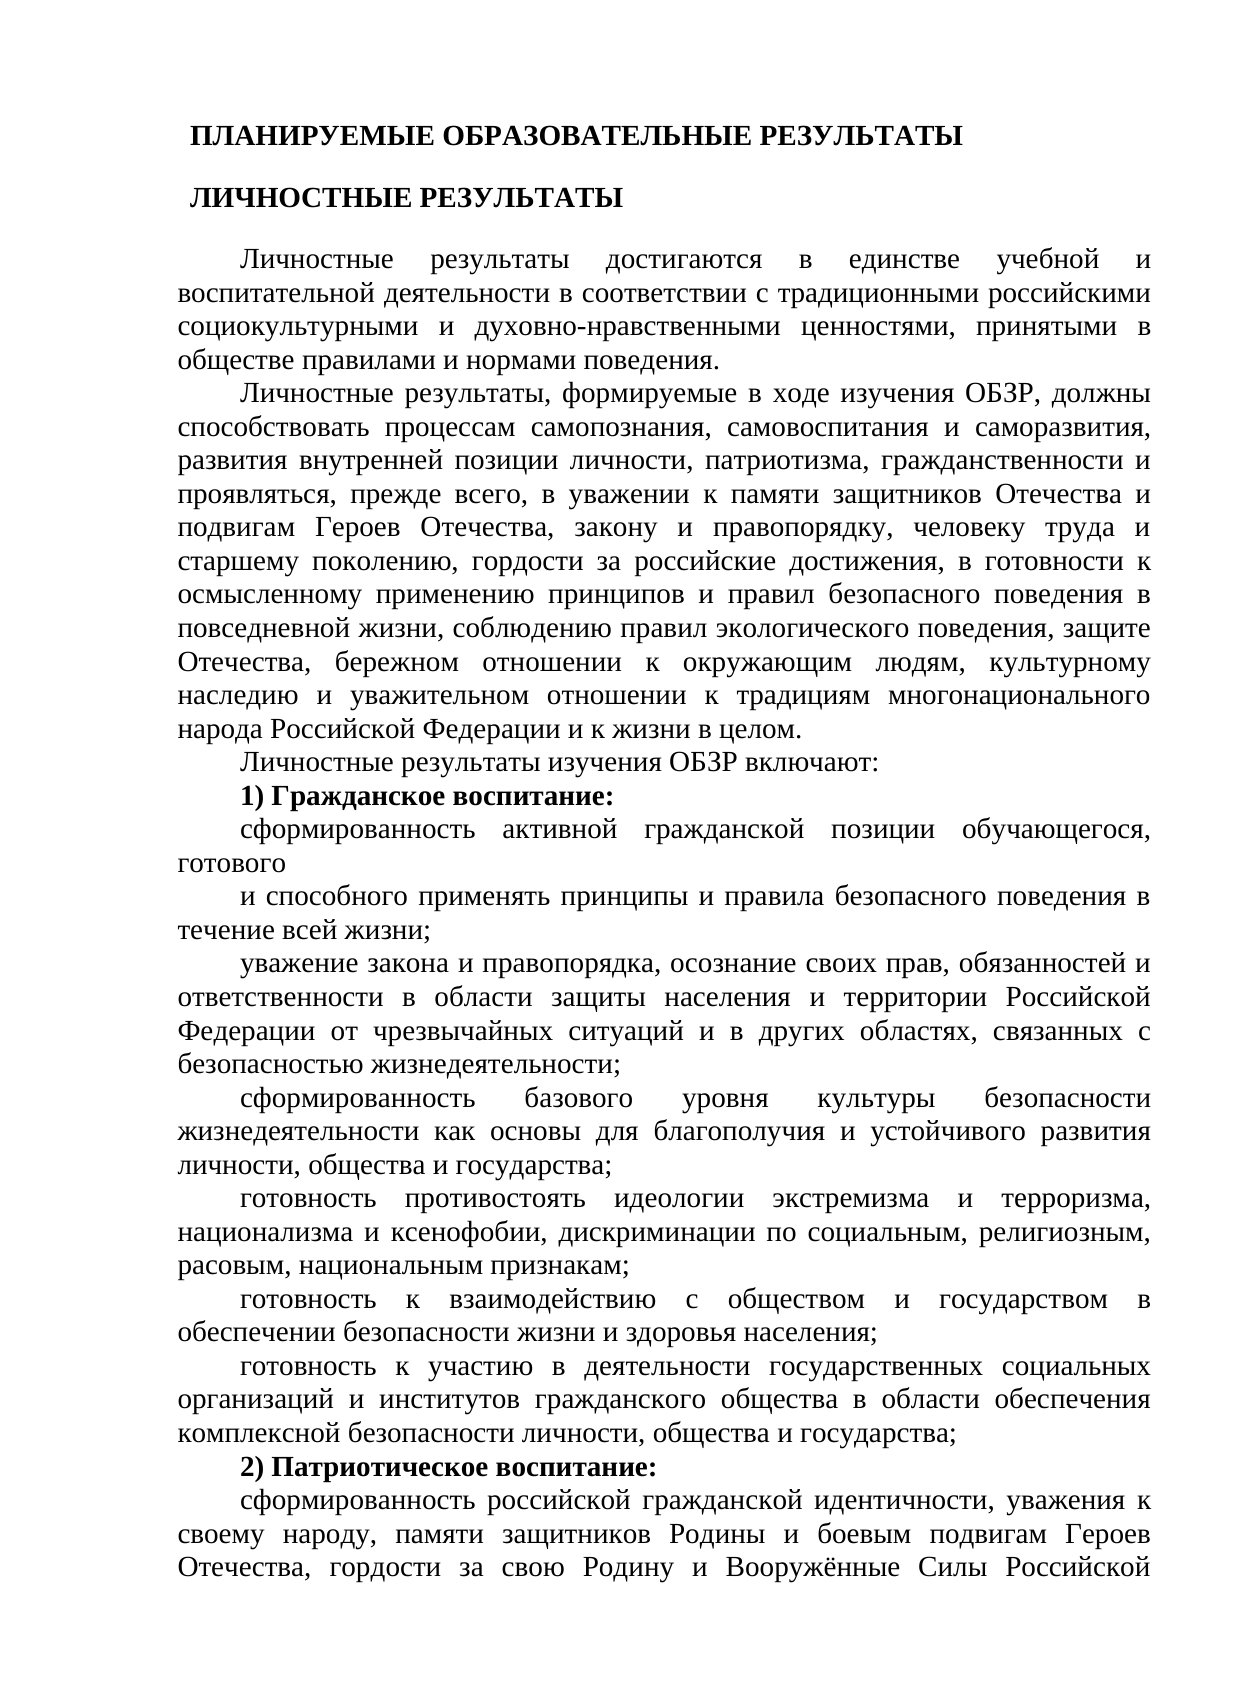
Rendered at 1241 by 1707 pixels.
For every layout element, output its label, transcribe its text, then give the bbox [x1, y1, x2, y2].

text готовность противостоять идеологии экстремизма и терроризма, национализма и ксенофобии, дискриминации по социальным, религиозным, расовым, национальным признакам; [177, 1180, 1152, 1281]
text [177, 1482, 1152, 1583]
text и способного применять принципы и правила безопасного поведения в течение всей жизни; [177, 878, 1152, 946]
text ЛИЧНОСТНЫЕ РЕЗУЛЬТАТЫ [190, 180, 1152, 213]
text готовность к взаимодействию с обществом и государством в обеспечении безопасности жизни и здоровья населения; [177, 1281, 1152, 1348]
text 1) Гражданское воспитание: [177, 778, 1152, 811]
text Личностные результаты изучения ОБЗР включают: [177, 744, 1152, 778]
text Личностные результаты достигаются в единстве учебной и воспитательной деятельности в соответствии с традиционными российскими социокультурными и духовно-нравственными ценностями, принятыми в обществе правилами и нормами поведения. [177, 241, 1152, 375]
text Личностные результаты, формируемые в ходе изучения ОБЗР, должны способствовать процессам самопознания, самовоспитания и саморазвития, развития внутренней позиции личности, патриотизма, гражданственности и проявляться, прежде всего, в уважении к памяти защитников Отечества и подвигам Героев Отечества, закону и правопорядку, человеку труда и старшему поколению, гордости за российские достижения, в готовности к осмысленному применению принципов и правил безопасного поведения в повседневной жизни, соблюдению правил экологического поведения, защите Отечества, бережном отношении к окружающим людям, культурному наследию и уважительном отношении к традициям многонационального народа Российской Федерации и к жизни в целом. [177, 375, 1152, 744]
text готовность к участию в деятельности государственных социальных организаций и институтов гражданского общества в области обеспечения комплексной безопасности личности, общества и государства; [177, 1348, 1152, 1449]
text ПЛАНИРУЕМЫЕ ОБРАЗОВАТЕЛЬНЫЕ РЕЗУЛЬТАТЫ [190, 118, 1152, 152]
text сформированность базового уровня культуры безопасности жизнедеятельности как основы для благополучия и устойчивого развития личности, общества и государства; [177, 1080, 1152, 1180]
text 2) Патриотическое воспитание: [177, 1449, 1152, 1482]
text сформированность активной гражданской позиции обучающегося, готового [177, 811, 1152, 878]
text уважение закона и правопорядка, осознание своих прав, обязанностей и ответственности в области защиты населения и территории Российской Федерации от чрезвычайных ситуаций и в других областях, связанных с безопасностью жизнедеятельности; [177, 946, 1152, 1080]
